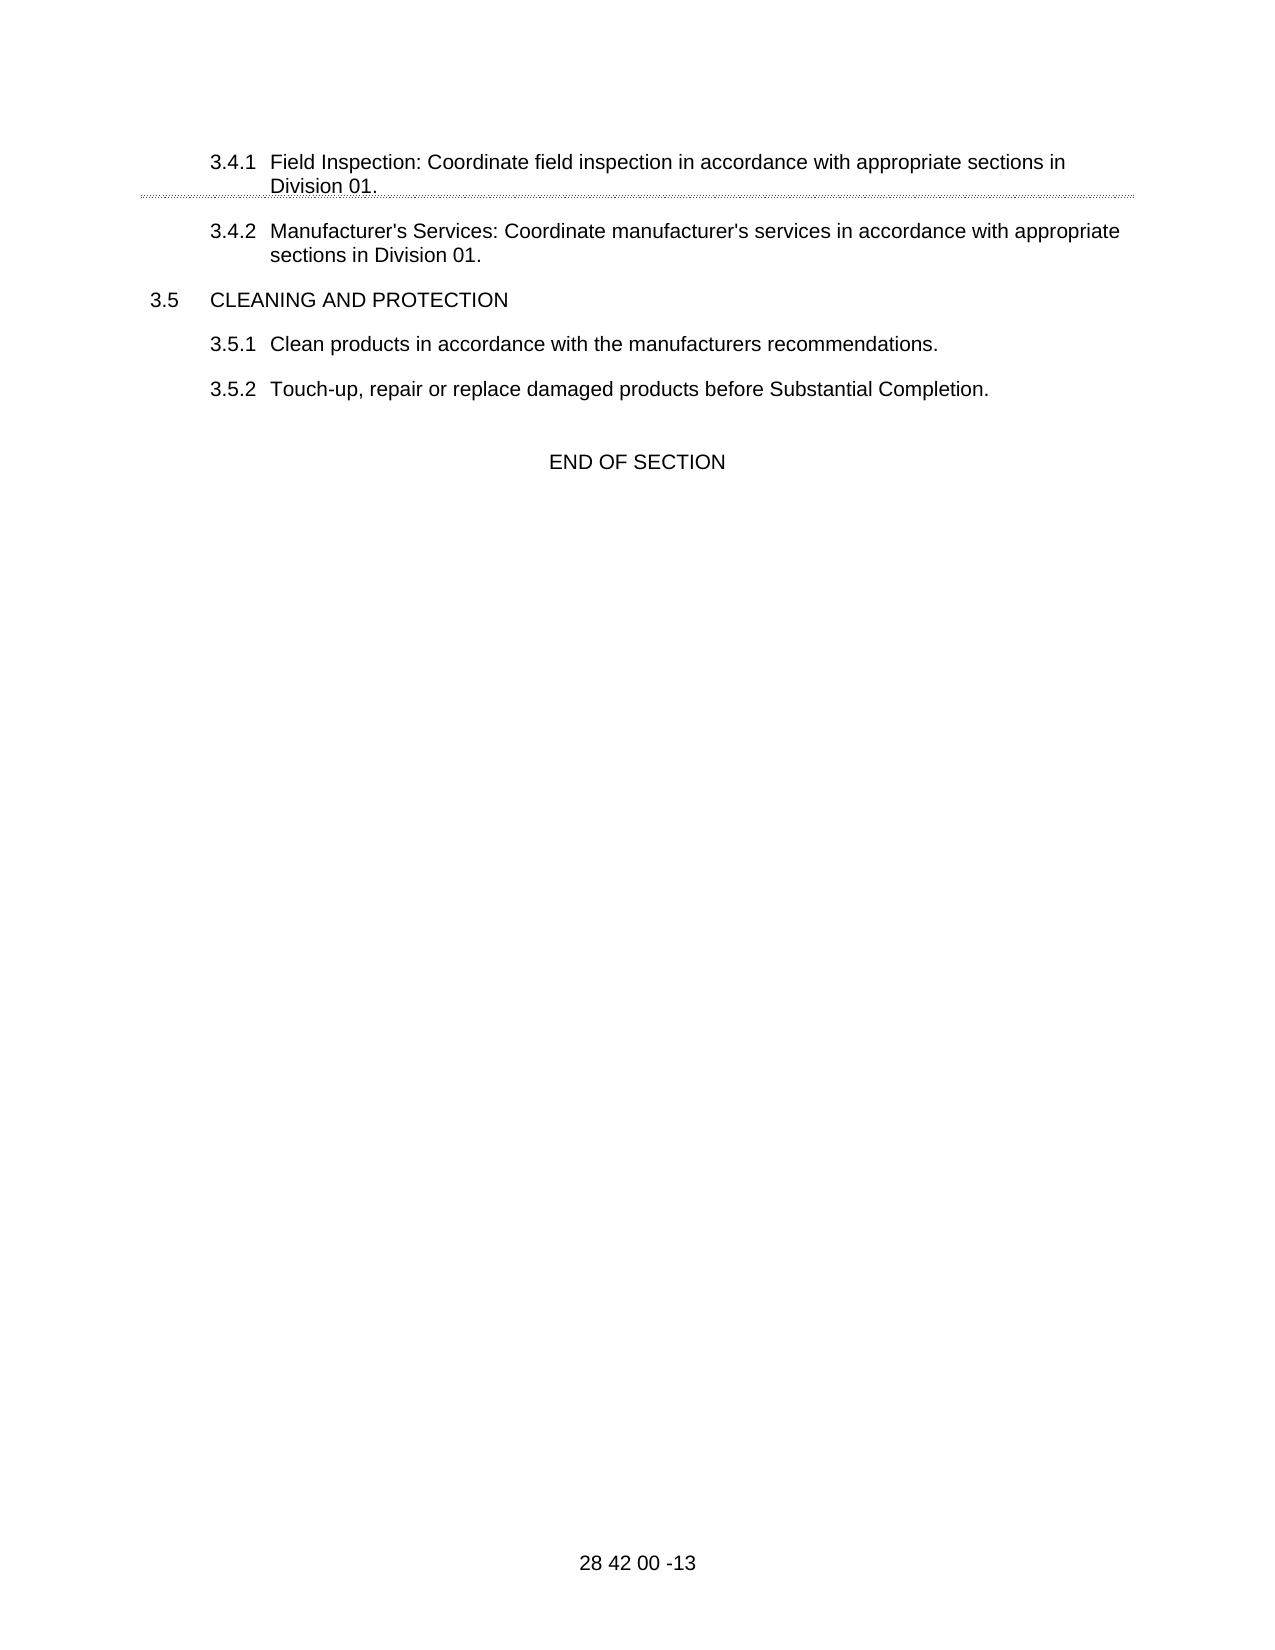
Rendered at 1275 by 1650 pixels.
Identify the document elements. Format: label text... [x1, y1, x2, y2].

list Manufacturer's Services: Coordinate manufacturer's services in accordance with appropriate sections in Division 01. [210, 219, 1125, 267]
text END OF SECTION [150, 450, 1125, 474]
list Touch-up, repair or replace damaged products before Substantial Completion. [210, 377, 1125, 401]
list CLEANING AND PROTECTION [150, 287, 1125, 311]
list Clean products in accordance with the manufacturers recommendations. [210, 332, 1125, 356]
list Field Inspection: Coordinate field inspection in accordance with appropriate sections in Division 01. [210, 150, 1125, 198]
